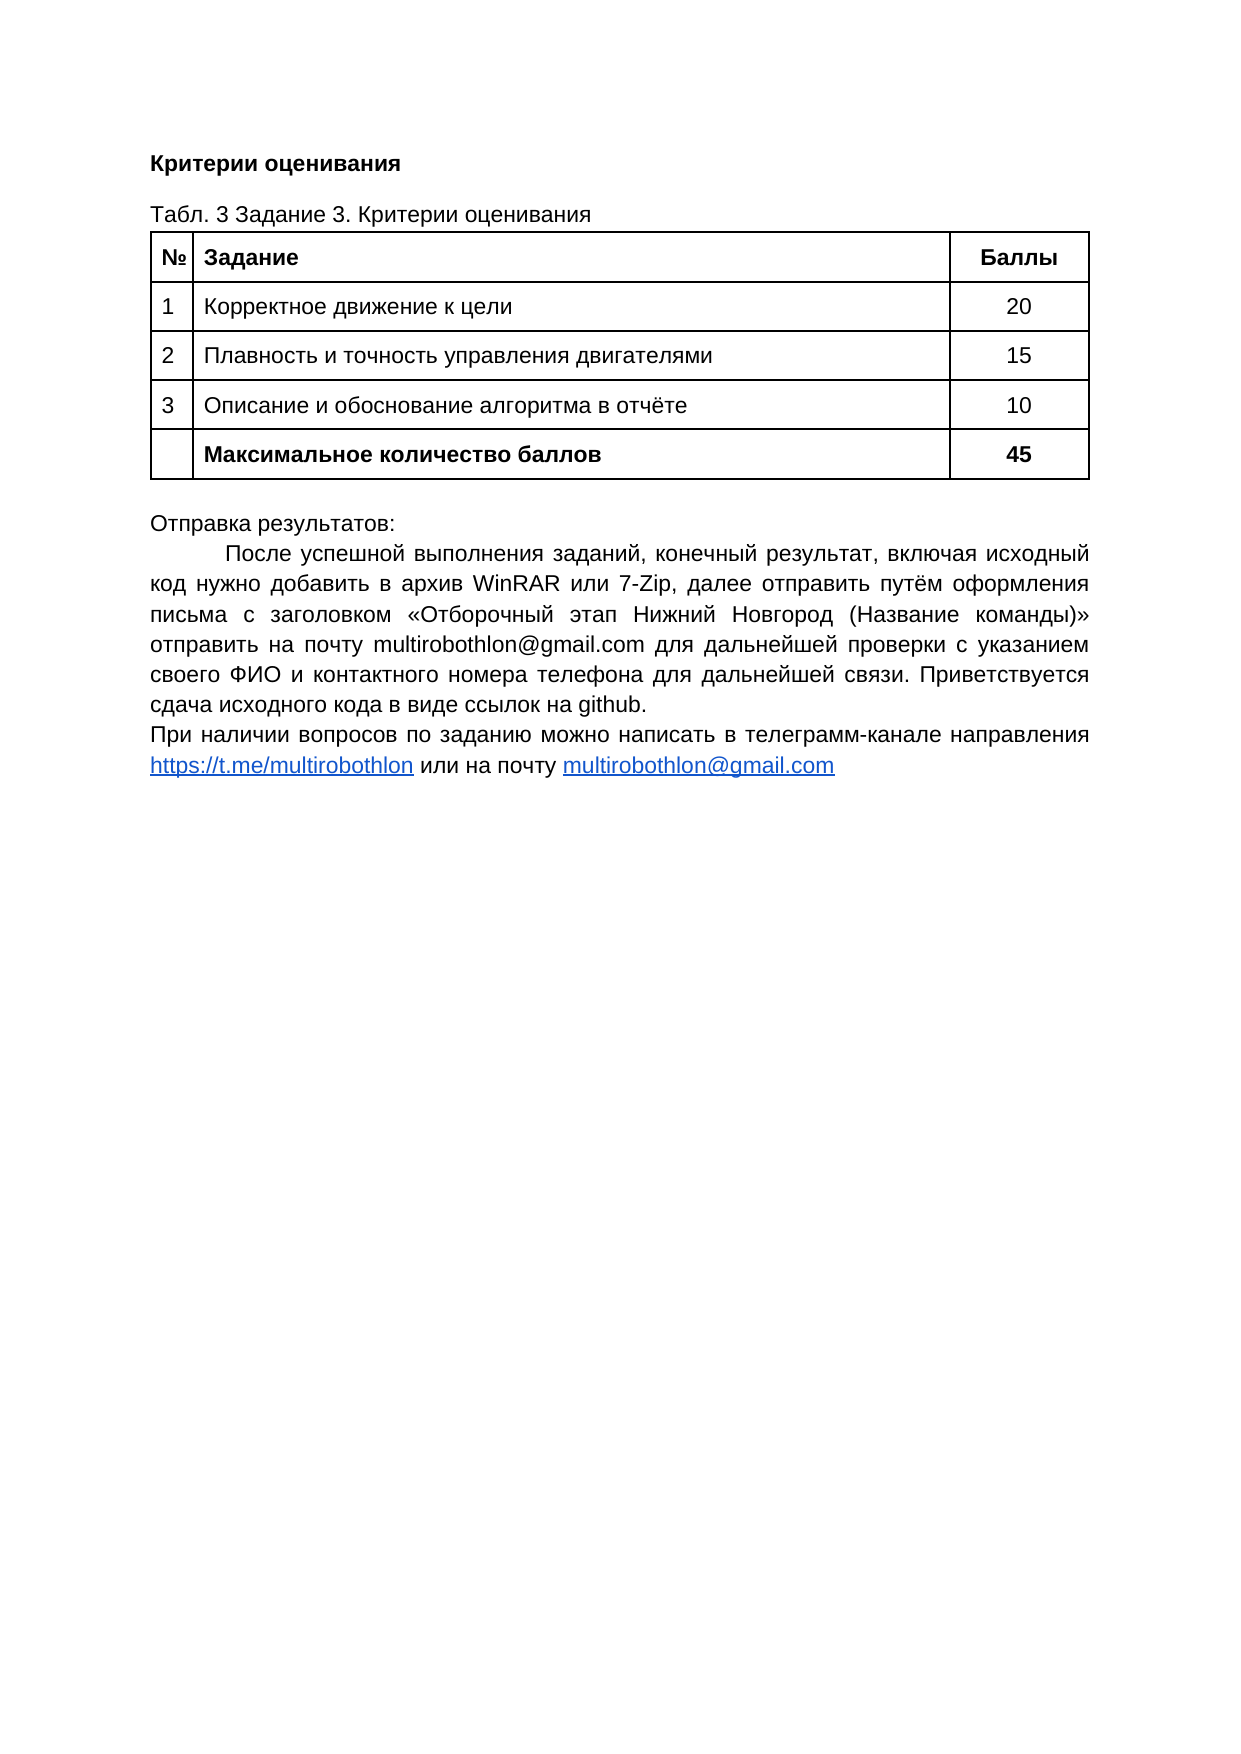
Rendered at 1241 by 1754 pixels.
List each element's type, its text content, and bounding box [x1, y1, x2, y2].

table_header Баллы [951, 233, 1088, 281]
table_cell Максимальное количество баллов [194, 430, 949, 478]
table_cell 15 [951, 332, 1088, 379]
text После успешной выполнения заданий, конечный результат, включая исходный код нужно добавить в архив WinRAR или 7-Zip, далее отправить путём оформления письма с заголовком «Отборочный этап Нижний Новгород (Название команды)» отправить на почту multirobothlon@gmail.com для дальнейшей проверки с указанием своего ФИО и контактного номера телефона для дальнейшей связи. Приветствуется сдача исходного кода в виде ссылок на github. [150, 540, 1090, 717]
text Табл. 3 Задание 3. Критерии оценивания [150, 201, 1090, 227]
table_cell 20 [951, 283, 1088, 330]
table_header № [152, 233, 192, 281]
table_cell [152, 430, 192, 478]
table_cell Плавность и точность управления двигателями [194, 332, 949, 379]
table_cell 10 [951, 381, 1088, 428]
table_header Задание [194, 233, 949, 281]
table_cell 45 [951, 430, 1088, 478]
text При наличии вопросов по заданию можно написать в телеграмм-канале направления https://t.me/multirobothlon или на почту multirobothlon@gmail.com [150, 721, 1090, 778]
text Критерии оценивания [150, 150, 1090, 176]
table_cell 3 [152, 381, 192, 428]
table_cell Описание и обоснование алгоритма в отчёте [194, 381, 949, 428]
table_cell Корректное движение к цели [194, 283, 949, 330]
text Отправка результатов: [150, 510, 1090, 536]
table_cell 1 [152, 283, 192, 330]
table_cell 2 [152, 332, 192, 379]
